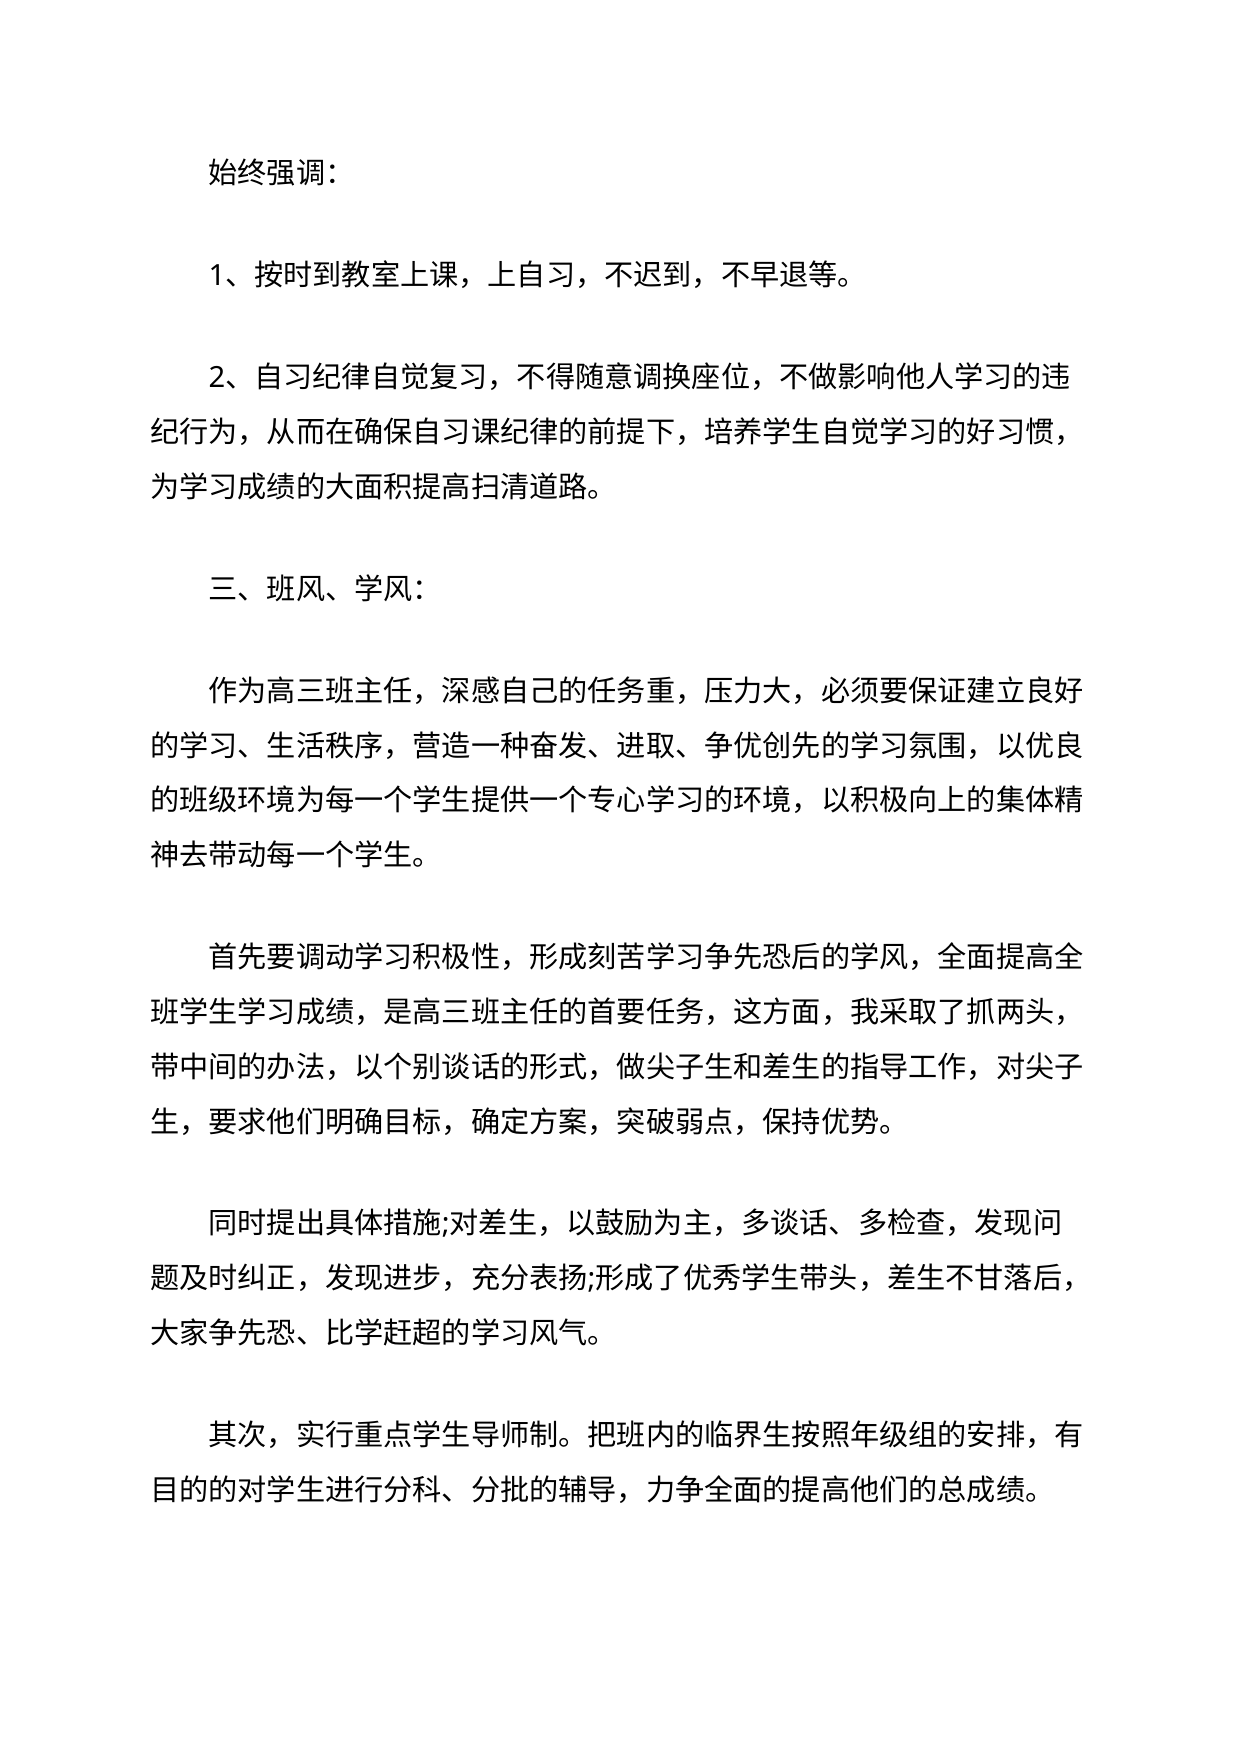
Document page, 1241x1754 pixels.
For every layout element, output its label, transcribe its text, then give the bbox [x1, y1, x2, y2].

text 作为高三班主任，深感自己的任务重，压力大，必须要保证建立良好的学习、生活秩序，营造一种奋发、进取、争优创先的学习氛围，以优良的班级环境为每一个学生提供一个专心学习的环境，以积极向上的集体精神去带动每一个学生。 [150, 667, 1090, 874]
text 三、班风、学风： [150, 565, 1090, 608]
text 始终强调： [150, 150, 1090, 192]
text 2、自习纪律自觉复习，不得随意调换座位，不做影响他人学习的违纪行为，从而在确保自习课纪律的前提下，培养学生自觉学习的好习惯，为学习成绩的大面积提高扫清道路。 [150, 354, 1090, 506]
text 首先要调动学习积极性，形成刻苦学习争先恐后的学风，全面提高全班学生学习成绩，是高三班主任的首要任务，这方面，我采取了抓两头，带中间的办法，以个别谈话的形式，做尖子生和差生的指导工作，对尖子生，要求他们明确目标，确定方案，突破弱点，保持优势。 [150, 934, 1090, 1141]
text 其次，实行重点学生导师制。把班内的临界生按照年级组的安排，有目的的对学生进行分科、分批的辅导，力争全面的提高他们的总成绩。 [150, 1412, 1090, 1509]
text 1、按时到教室上课，上自习，不迟到，不早退等。 [150, 252, 1090, 294]
text 同时提出具体措施;对差生，以鼓励为主，多谈话、多检查，发现问题及时纠正，发现进步，充分表扬;形成了优秀学生带头，差生不甘落后，大家争先恐、比学赶超的学习风气。 [150, 1200, 1090, 1352]
